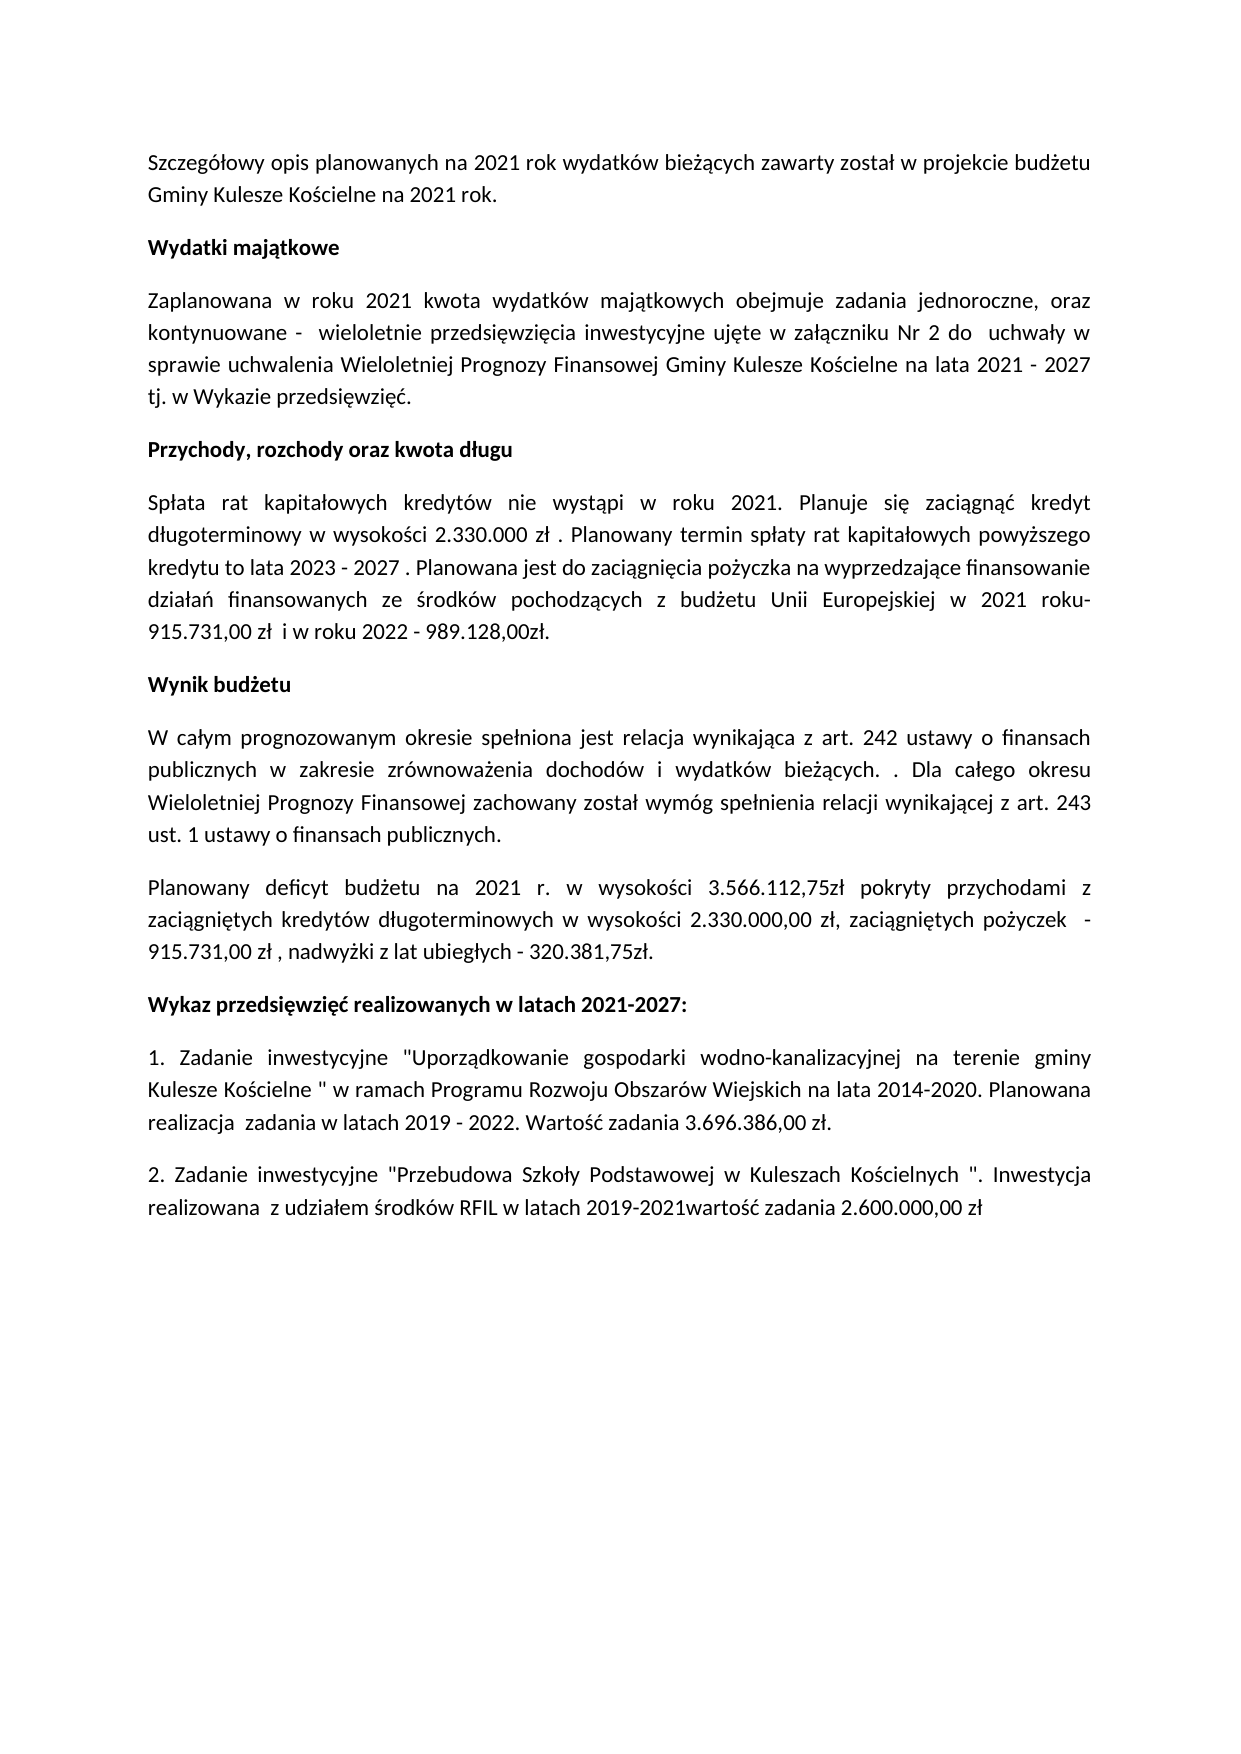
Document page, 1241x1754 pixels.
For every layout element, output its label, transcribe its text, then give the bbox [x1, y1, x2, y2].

text Planowany deficyt budżetu na 2021 r. w wysokości 3.566.112,75zł pokryty przychodami z zaciągniętych kredytów długoterminowych w wysokości 2.330.000,00 zł, zaciągniętych pożyczek - 915.731,00 zł , nadwyżki z lat ubiegłych - 320.381,75zł. [148, 873, 1093, 965]
text Szczegółowy opis planowanych na 2021 rok wydatków bieżących zawarty został w projekcie budżetu Gminy Kulesze Kościelne na 2021 rok. [148, 148, 1093, 208]
text Zaplanowana w roku 2021 kwota wydatków majątkowych obejmuje zadania jednoroczne, oraz kontynuowane - wieloletnie przedsięwzięcia inwestycyjne ujęte w załączniku Nr 2 do uchwały w sprawie uchwalenia Wieloletniej Prognozy Finansowej Gminy Kulesze Kościelne na lata 2021 - 2027 tj. w Wykazie przedsięwzięć. [148, 286, 1093, 410]
text Wydatki majątkowe [148, 233, 1093, 261]
text 1. Zadanie inwestycyjne "Uporządkowanie gospodarki wodno-kanalizacyjnej na terenie gminy Kulesze Kościelne " w ramach Programu Rozwoju Obszarów Wiejskich na lata 2014-2020. Planowana realizacja zadania w latach 2019 - 2022. Wartość zadania 3.696.386,00 zł. [148, 1043, 1093, 1136]
text Wynik budżetu [148, 670, 1093, 698]
text Przychody, rozchody oraz kwota długu [148, 435, 1093, 463]
text Spłata rat kapitałowych kredytów nie wystąpi w roku 2021. Planuje się zaciągnąć kredyt długoterminowy w wysokości 2.330.000 zł . Planowany termin spłaty rat kapitałowych powyższego kredytu to lata 2023 - 2027 . Planowana jest do zaciągnięcia pożyczka na wyprzedzające finansowanie działań finansowanych ze środków pochodzących z budżetu Unii Europejskiej w 2021 roku- 915.731,00 zł i w roku 2022 - 989.128,00zł. [148, 488, 1093, 645]
text W całym prognozowanym okresie spełniona jest relacja wynikająca z art. 242 ustawy o finansach publicznych w zakresie zrównoważenia dochodów i wydatków bieżących. . Dla całego okresu Wieloletniej Prognozy Finansowej zachowany został wymóg spełnienia relacji wynikającej z art. 243 ust. 1 ustawy o finansach publicznych. [148, 723, 1093, 848]
text 2. Zadanie inwestycyjne "Przebudowa Szkoły Podstawowej w Kuleszach Kościelnych ". Inwestycja realizowana z udziałem środków RFIL w latach 2019-2021wartość zadania 2.600.000,00 zł [148, 1161, 1093, 1221]
text Wykaz przedsięwzięć realizowanych w latach 2021-2027: [148, 990, 1093, 1018]
